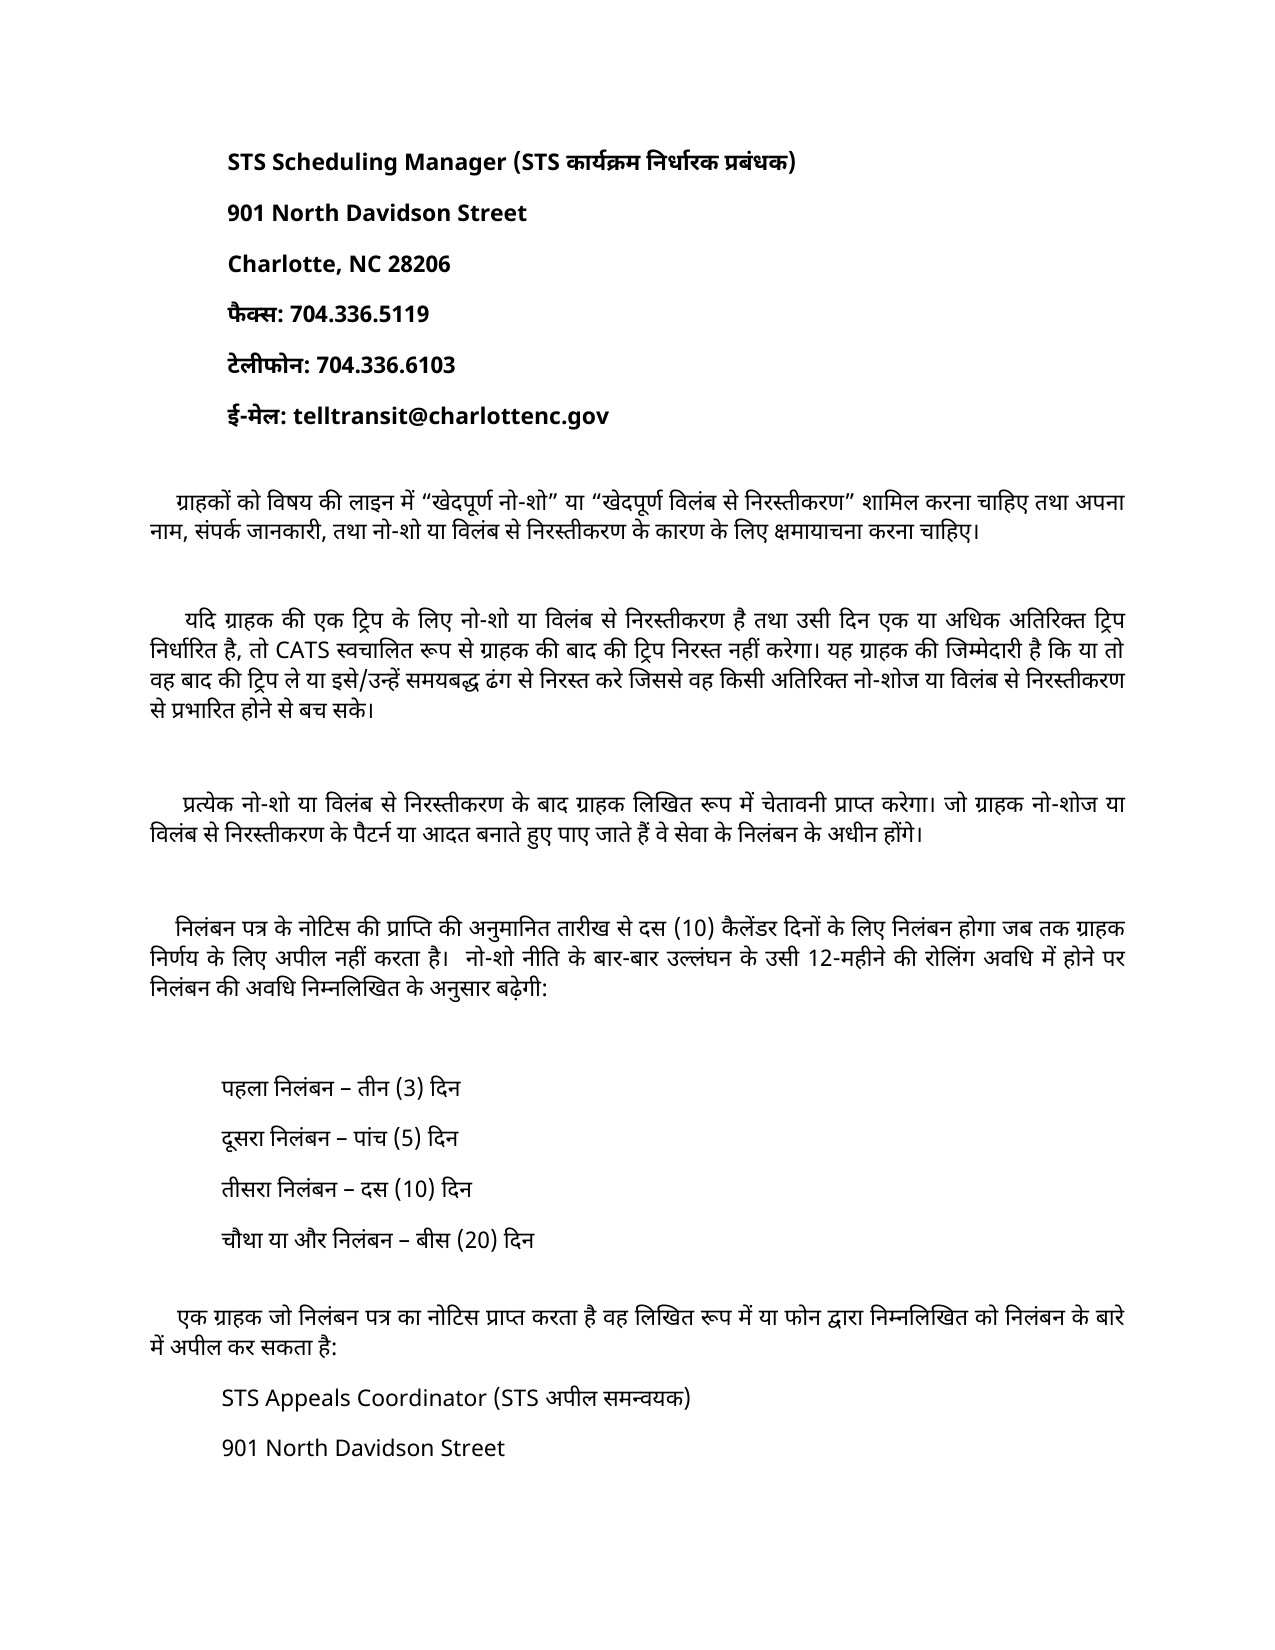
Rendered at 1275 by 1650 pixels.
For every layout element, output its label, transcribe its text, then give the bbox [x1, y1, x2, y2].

text STS Appeals Coordinator (STS अपील समन्वयक) [150, 1386, 1125, 1415]
text प्रत्येक नो-शो या विलंब से निरस्तीकरण के बाद ग्राहक लिखित रूप में चेतावनी प्राप्त करेगा। जो ग्राहक नो-शोज या विलंब से निरस्तीकरण के पैटर्न या आदत बनाते हुए पाए जाते हैं वे सेवा के निलंबन के अधीन होंगे। [150, 792, 1125, 852]
text ई-मेल: telltransit@charlottenc.gov [150, 404, 1125, 433]
text 901 North Davidson Street [150, 1436, 1125, 1466]
text टेलीफोन: 704.336.6103 [150, 353, 1125, 383]
text निलंबन पत्र के नोटिस की प्राप्ति की अनुमानित तारीख से दस (10) कैलेंडर दिनों के लिए निलंबन होगा जब तक ग्राहक निर्णय के लिए अपील नहीं करता है। नो-शो नीति के बार-बार उल्लंघन के उसी 12-महीने की रोलिंग अवधि में होने पर निलंबन की अवधि निम्नलिखित के अनुसार बढ़ेगी: [150, 916, 1125, 1006]
text ग्राहकों को विषय की लाइन में “खेदपूर्ण नो-शो” या “खेदपूर्ण विलंब से निरस्तीकरण” शामिल करना चाहिए तथा अपना नाम, संपर्क जानकारी, तथा नो-शो या विलंब से निरस्तीकरण के कारण के लिए क्षमायाचना करना चाहिए। [150, 489, 1125, 549]
text एक ग्राहक जो निलंबन पत्र का नोटिस प्राप्त करता है वह लिखित रूप में या फोन द्वारा निम्नलिखित को निलंबन के बारे में अपील कर सकता है: [150, 1305, 1125, 1365]
text दूसरा निलंबन – पांच (5) दिन [150, 1126, 1125, 1156]
text 901 North Davidson Street [150, 201, 1125, 231]
text यदि ग्राहक की एक ट्रिप के लिए नो-शो या विलंब से निरस्तीकरण है तथा उसी दिन एक या अधिक अतिरिक्त ट्रिप निर्धारित है, तो CATS स्वचालित रूप से ग्राहक की बाद की ट्रिप निरस्त नहीं करेगा। यह ग्राहक की जिम्मेदारी है कि या तो वह बाद की ट्रिप ले या इसे/उन्हें समयबद्ध ढंग से निरस्त करे जिससे वह किसी अतिरिक्त नो-शोज या विलंब से निरस्तीकरण से प्रभारित होने से बच सके। [150, 608, 1125, 727]
text चौथा या और निलंबन – बीस (20) दिन [150, 1228, 1125, 1257]
text Charlotte, NC 28206 [150, 251, 1125, 281]
text STS Scheduling Manager (STS कार्यक्रम निर्धारक प्रबंधक) [150, 150, 1125, 180]
text फैक्स: 704.336.5119 [150, 302, 1125, 332]
text पहला निलंबन – तीन (3) दिन [150, 1075, 1125, 1105]
text तीसरा निलंबन – दस (10) दिन [150, 1177, 1125, 1207]
